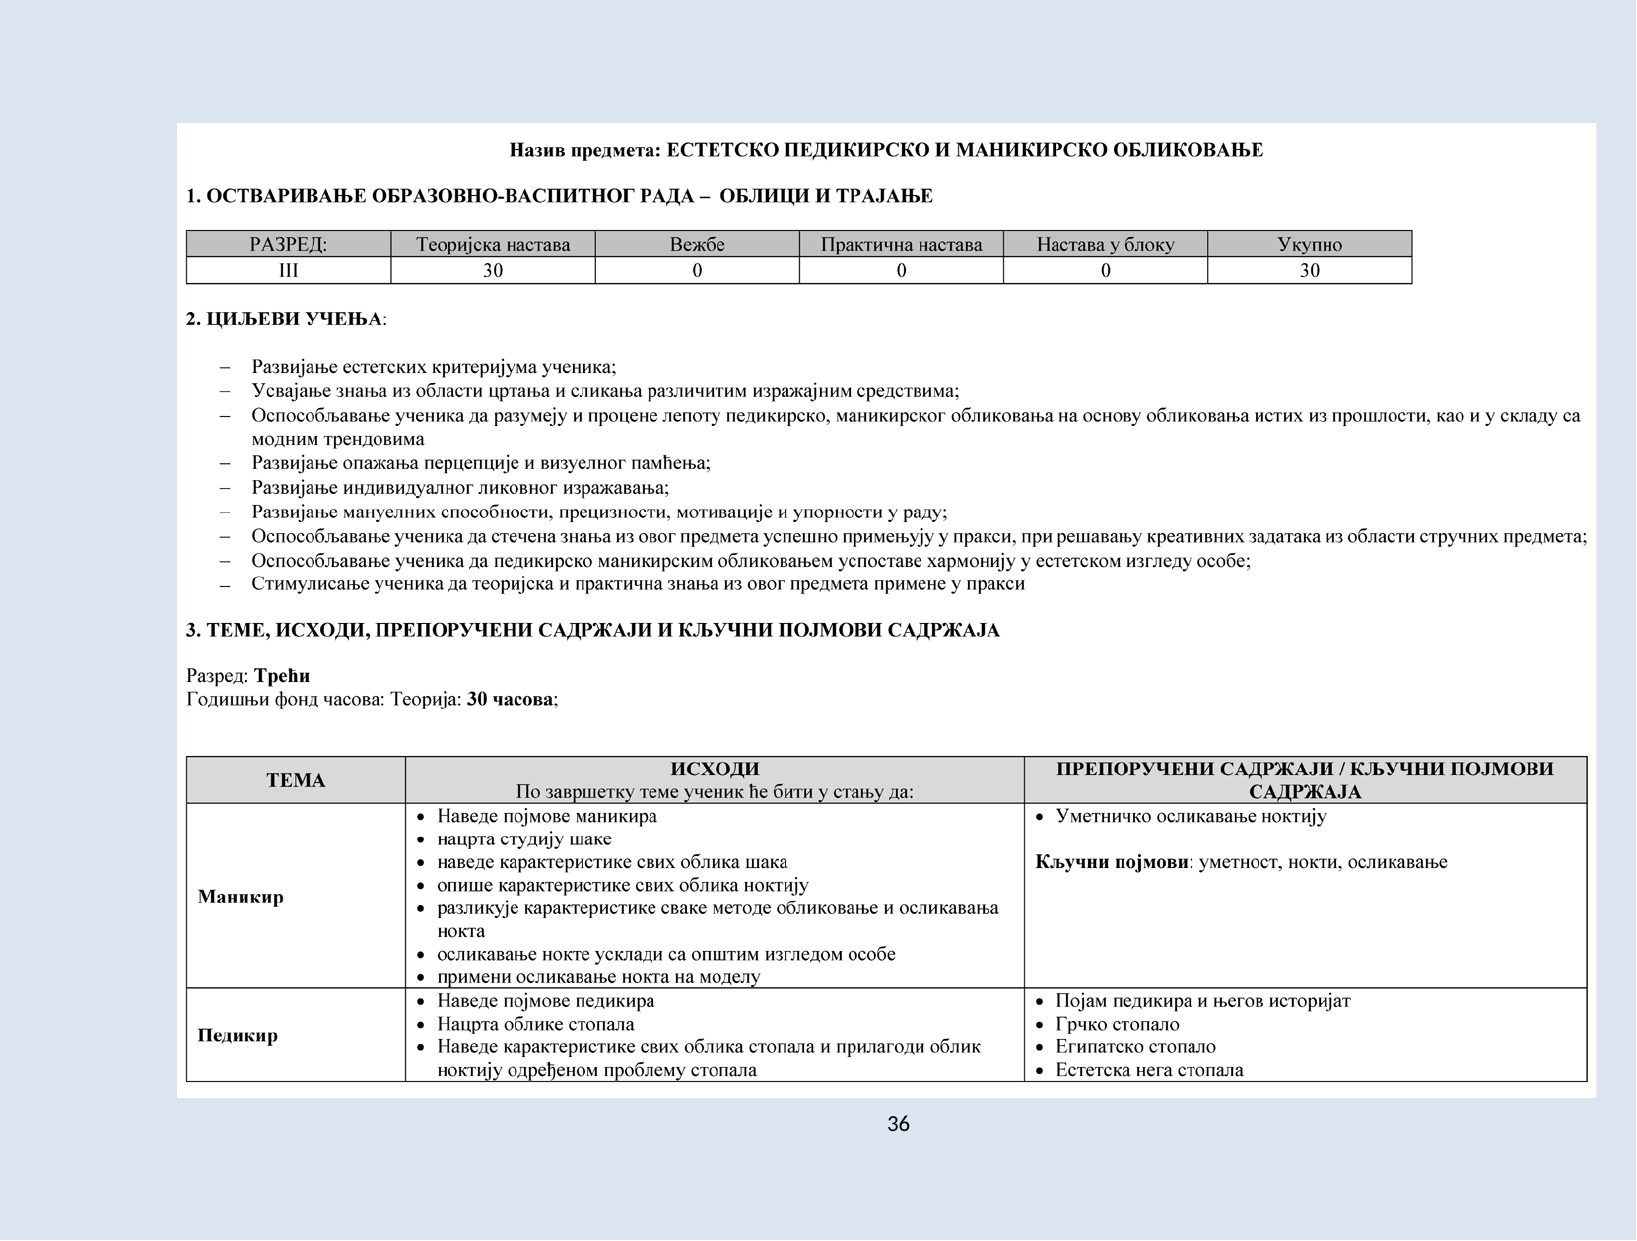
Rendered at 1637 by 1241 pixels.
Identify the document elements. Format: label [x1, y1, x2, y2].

picture [177, 123, 1597, 1098]
